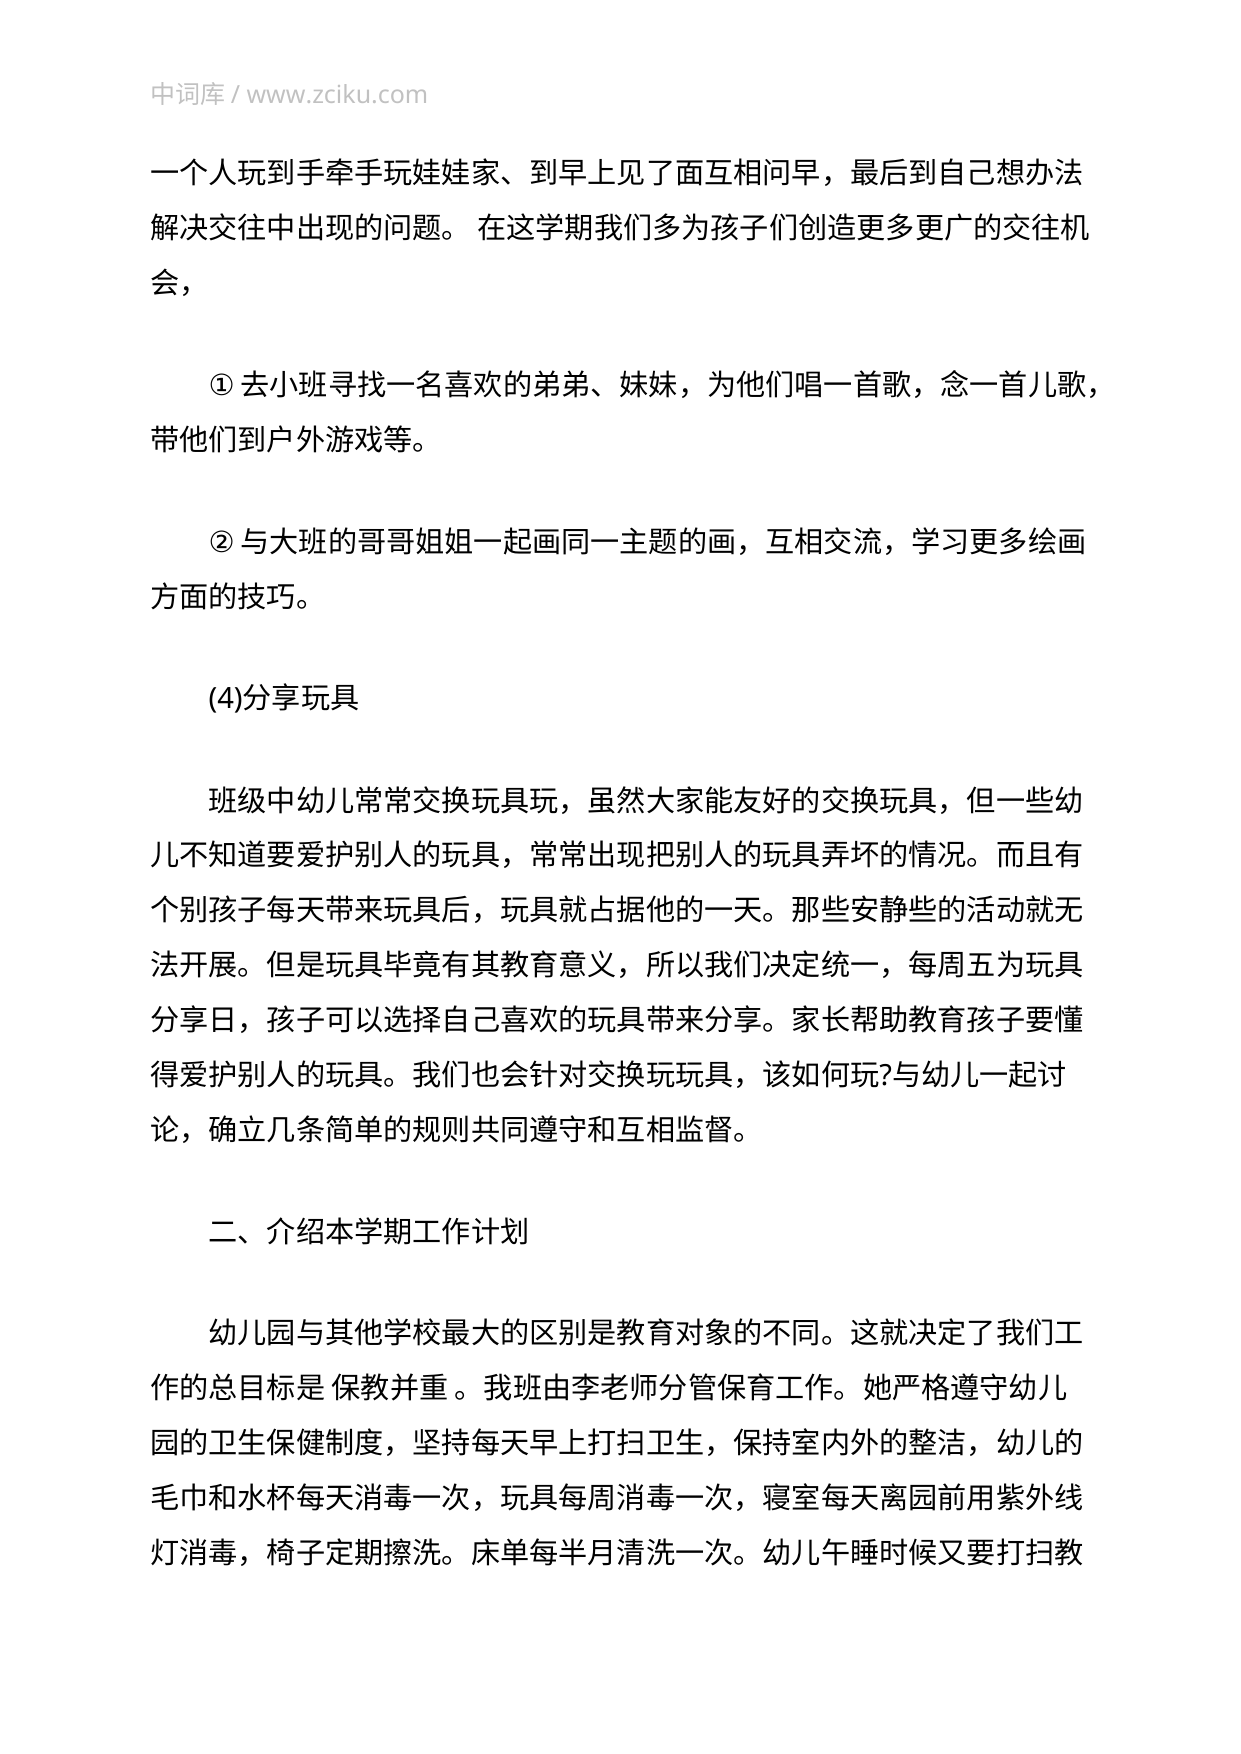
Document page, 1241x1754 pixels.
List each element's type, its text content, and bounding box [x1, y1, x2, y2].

text 班级中幼儿常常交换玩具玩，虽然大家能友好的交换玩具，但一些幼儿不知道要爱护别人的玩具，常常出现把别人的玩具弄坏的情况。而且有个别孩子每天带来玩具后，玩具就占据他的一天。那些安静些的活动就无法开展。但是玩具毕竟有其教育意义，所以我们决定统一，每周五为玩具分享日，孩子可以选择自己喜欢的玩具带来分享。家长帮助教育孩子要懂得爱护别人的玩具。我们也会针对交换玩玩具，该如何玩?与幼儿一起讨论，确立几条简单的规则共同遵守和互相监督。 [150, 777, 1090, 1149]
text (4)分享玩具 [150, 675, 1090, 717]
text 二、介绍本学期工作计划 [150, 1208, 1090, 1251]
text ①去小班寻找一名喜欢的弟弟、妹妹，为他们唱一首歌，念一首儿歌，带他们到户外游戏等。 [150, 362, 1090, 459]
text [150, 150, 1090, 302]
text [150, 1310, 1090, 1572]
text ②与大班的哥哥姐姐一起画同一主题的画，互相交流，学习更多绘画方面的技巧。 [150, 518, 1090, 616]
